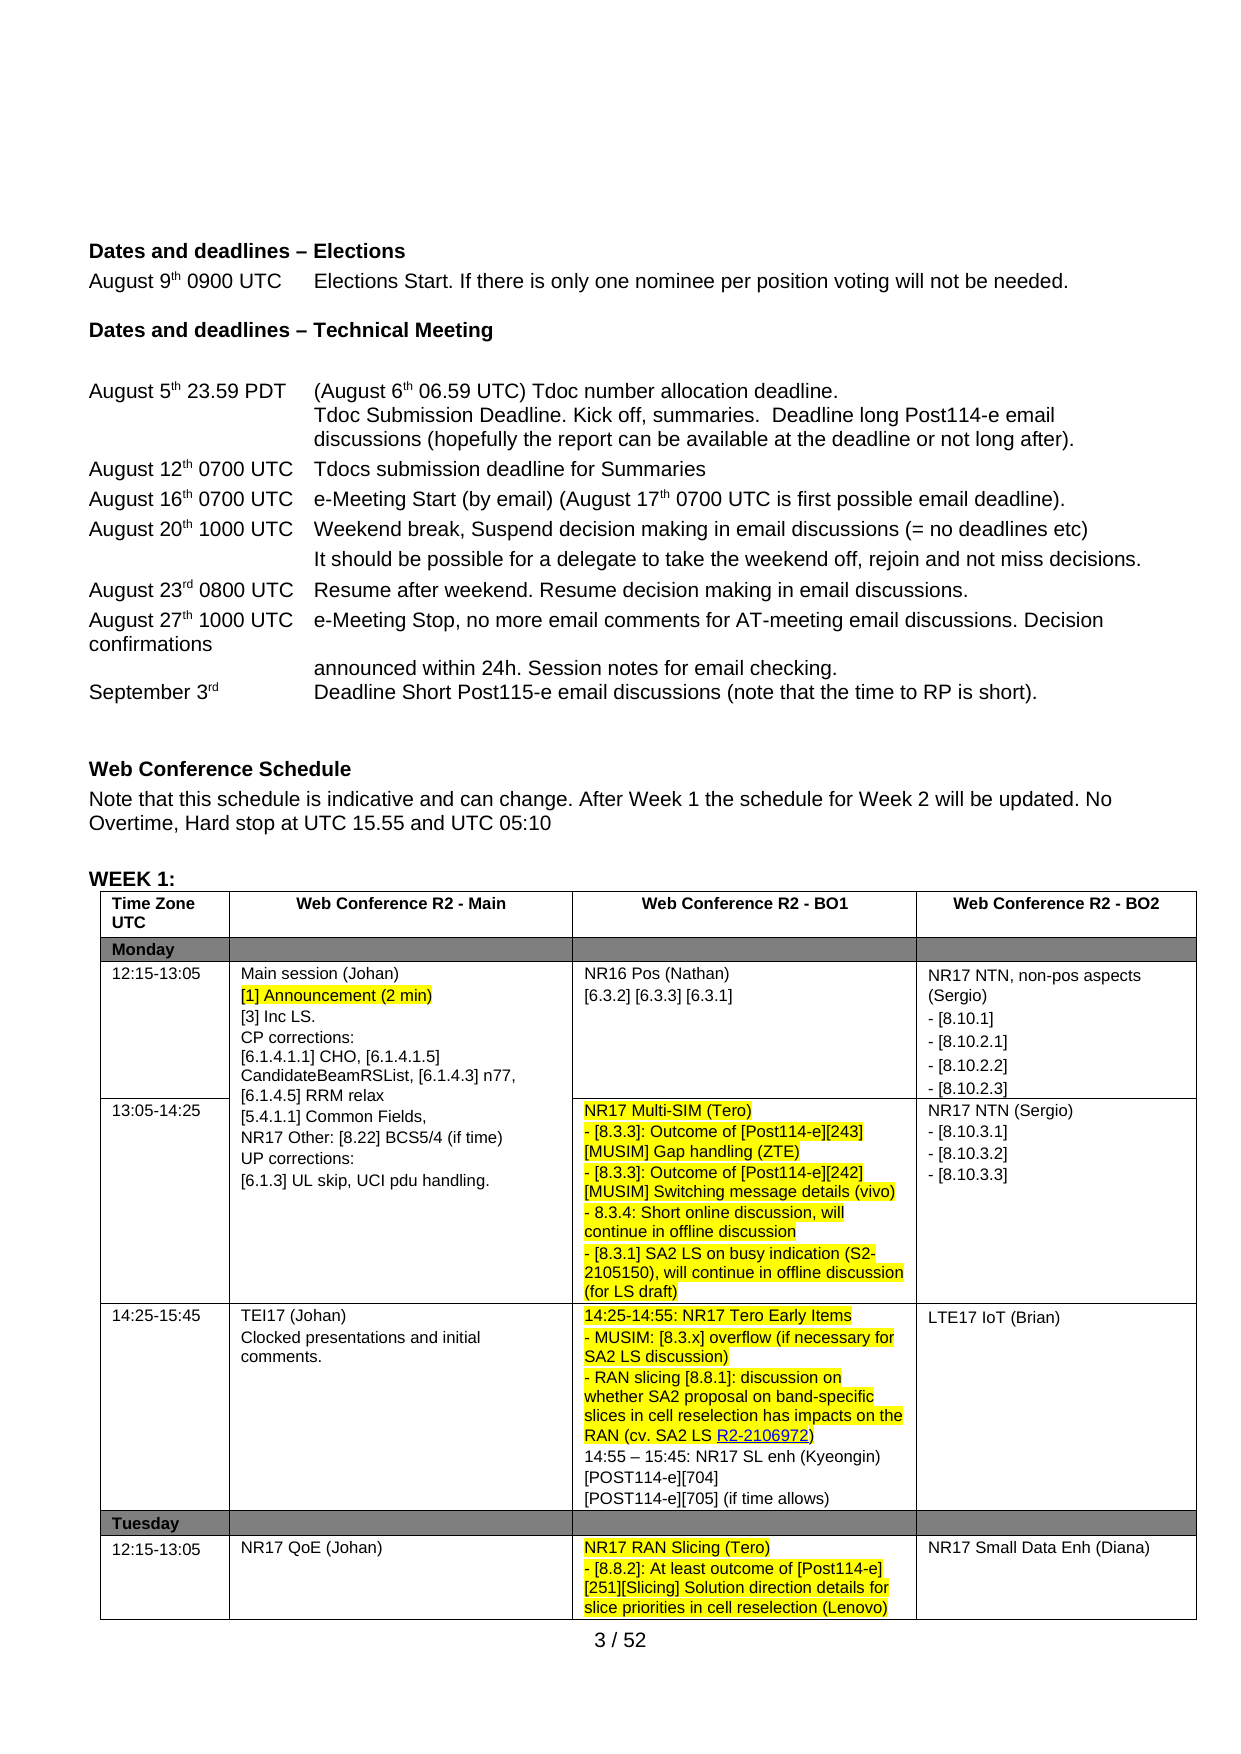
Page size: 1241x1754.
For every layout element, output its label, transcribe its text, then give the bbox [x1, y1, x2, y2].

title August 16th 0700 UTC e-Meeting Start (by email) (August 17th 0700 UTC is first possible email deadline). [89, 487, 1152, 511]
table_cell 12:15-13:05 [101, 962, 229, 1098]
title It should be possible for a delegate to take the weekend off, rejoin and not miss decisions. [89, 547, 1152, 571]
text Web Conference Schedule [89, 757, 1152, 781]
title August 20th 1000 UTC Weekend break, Suspend decision making in email discussions (= no deadlines etc) [89, 517, 1152, 541]
table_cell Main session (Johan) [1] Announcement (2 min) [3] Inc LS. CP corrections: [6.1.4.1.1] CHO, [6.1.4.1.5] CandidateBeamRSList, [6.1.4.3] n77, [6.1.4.5] RRM relax [5.4.1.1] Common Fields, NR17 Other: [8.22] BCS5/4 (if time) UP corrections: [6.1.3] UL skip, UCI pdu handling. [230, 962, 572, 1303]
table_header Web Conference R2 - BO2 [917, 892, 1196, 937]
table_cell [573, 1536, 916, 1619]
table_cell LTE17 IoT (Brian) [917, 1304, 1196, 1510]
text Note that this schedule is indicative and can change. After Week 1 the schedule for Week 2 will be updated. No Overtime, Hard stop at UTC 15.55 and UTC 05:10 [89, 787, 1152, 835]
table_cell NR17 NTN, non-pos aspects (Sergio) - [8.10.1] - [8.10.2.1] - [8.10.2.2] - [8.10.2.3] [917, 962, 1196, 1098]
text August 9th 0900 UTC Elections Start. If there is only one nominee per position voting will not be needed. [89, 269, 1152, 293]
table_cell [230, 938, 572, 961]
table_header Web Conference R2 - BO1 [573, 892, 916, 937]
table_cell NR17 QoE (Johan) [230, 1536, 572, 1619]
table_cell NR17 Multi-SIM (Tero) - [8.3.3]: Outcome of [Post114-e][243][MUSIM] Gap handling (ZTE) - [8.3.3]: Outcome of [Post114-e][242][MUSIM] Switching message details (vivo) - 8.3.4: Short online discussion, will continue in offline discussion - [8.3.1] SA2 LS on busy indication (S2-2105150), will continue in offline discussion (for LS draft) [573, 1099, 916, 1303]
table_cell [917, 938, 1196, 961]
table_cell [230, 1511, 572, 1535]
table_cell [917, 1511, 1196, 1535]
table_cell NR16 Pos (Nathan) [6.3.2] [6.3.3] [6.3.1] [573, 962, 916, 1098]
table_cell Tuesday [101, 1511, 229, 1535]
table_cell 13:05-14:25 [101, 1099, 229, 1303]
table_cell TEI17 (Johan) Clocked presentations and initial comments. [230, 1304, 572, 1510]
table_cell 14:25-15:45 [101, 1304, 229, 1510]
title August 27th 1000 UTC e-Meeting Stop, no more email comments for AT-meeting email discussions. Decision confirmations announced within 24h. Session notes for email checking. [89, 608, 1152, 679]
title August 23rd 0800 UTC Resume after weekend. Resume decision making in email discussions. [89, 577, 1152, 601]
table_cell [573, 938, 916, 961]
table_cell [573, 1511, 916, 1535]
text WEEK 1: [89, 867, 1152, 891]
title August 12th 0700 UTC Tdocs submission deadline for Summaries [89, 457, 1152, 481]
title August 5th 23.59 PDT (August 6th 06.59 UTC) Tdoc number allocation deadline. Tdoc Submission Deadline. Kick off, summaries. Deadline long Post114-e email discussions (hopefully the report can be available at the deadline or not long after). [89, 378, 1152, 450]
table_header Time Zone UTC [101, 892, 229, 937]
table_cell Monday [101, 938, 229, 961]
text Dates and deadlines – Elections [89, 239, 1152, 263]
table_cell NR17 NTN (Sergio) - [8.10.3.1] - [8.10.3.2] - [8.10.3.3] [917, 1099, 1196, 1303]
table_cell 14:25-14:55: NR17 Tero Early Items - MUSIM: [8.3.x] overflow (if necessary for SA2 LS discussion) - RAN slicing [8.8.1]: discussion on whether SA2 proposal on band-specific slices in cell reselection has impacts on the RAN (cv. SA2 LS R2-2106972) 14:55 – 15:45: NR17 SL enh (Kyeongin) [POST114-e][704] [POST114-e][705] (if time allows) [573, 1304, 916, 1510]
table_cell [917, 1536, 1196, 1619]
table_cell 12:15-13:05 [101, 1536, 229, 1619]
table_header Web Conference R2 - Main [230, 892, 572, 937]
text September 3rd Deadline Short Post115-e email discussions (note that the time to RP is short). [89, 679, 1152, 703]
text Dates and deadlines – Technical Meeting [89, 318, 1152, 342]
